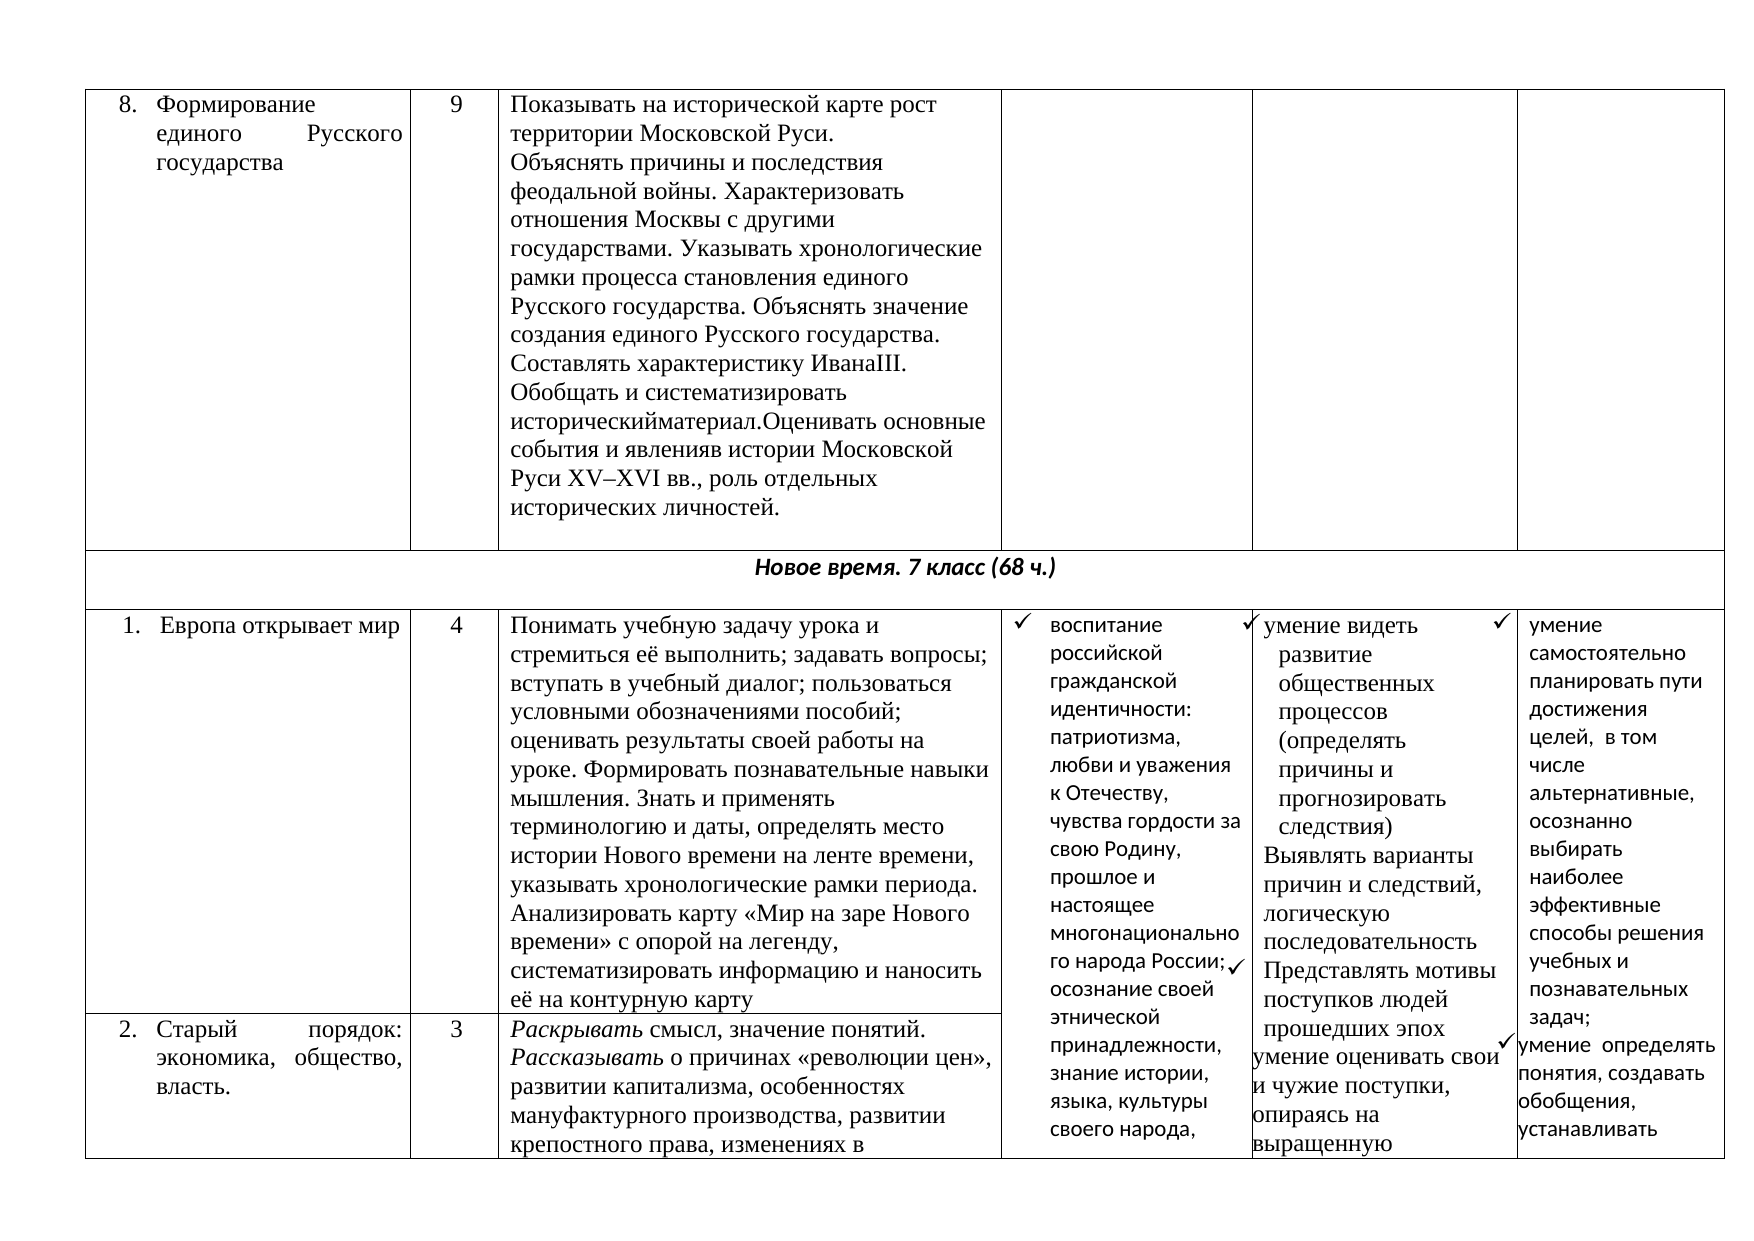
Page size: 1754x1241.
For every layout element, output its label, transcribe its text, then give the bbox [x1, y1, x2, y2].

table_cell 3 [411, 1014, 498, 1157]
table_cell Новое время. 7 класс (68 ч.) [86, 551, 1724, 609]
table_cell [86, 1014, 410, 1157]
table_cell [1002, 90, 1252, 549]
table_cell [1518, 90, 1724, 549]
table_cell Понимать учебную задачу урока и стремиться её выполнить; задавать вопросы; вступать в учебный диалог; пользоваться условными обозначениями пособий; оценивать результаты своей работы на уроке. Формировать познавательные навыки мышления. Знать и применять терминологию и даты, определять место истории Нового времени на ленте времени, указывать хронологические рамки периода. Анализировать карту «Мир на заре Нового времени» с опорой на легенду, систематизировать информацию и наносить её на контурную карту [499, 610, 1001, 1013]
table_cell воспитание российской гражданской идентичности: патриотизма, любви и уважения к Отечеству, чувства гордости за свою Родину, прошлое и настоящее многонационального народа России; осознание своей этнической принадлежности, знание истории, языка, культуры своего народа, своего края, основ культурного наследия народов России и человечества; формирование ответственного отношения к учению, готовности и способности обучающихся к саморазвитию и самообразованию на основе мотивации к обучению и познанию; освоение социальных норм, правил поведения, ролей и форм социальной жизни в группах и сообществах, включая взрослые и социальные сообщества [1002, 610, 1252, 1157]
table_cell умение видеть развитие общественных процессов (определять причины и прогнозировать следствия) Выявлять варианты причин и следствий, логическую последовательность Представлять мотивы поступков людей прошедших эпох умение оценивать свои и чужие поступки, опираясь на выращенную человечеством систему нравственных ценностей. При оценке исторических явлений выявлять гуманистические нравственные ценности; умение, опираясь на опыт предков, определить свою мировоззренческую, гражданскую позицию, толерантно взаимодействовать с теми, кто сделал такой же или другой выбор. [1253, 610, 1517, 1157]
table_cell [499, 1014, 1001, 1157]
table_cell Формирование единого Русского государства [86, 90, 410, 549]
table_cell [1253, 90, 1517, 549]
table_cell Показывать на исторической карте рост территории Московской Руси. Объяснять причины и последствия феодальной войны. Характеризовать отношения Москвы с другими государствами. Указывать хронологические рамки процесса становления единого Русского государства. Объяснять значение создания единого Русского государства. Составлять характеристику ИванаIII. Обобщать и систематизировать историческийматериал.Оценивать основные события и явленияв истории Московской Руси XV–XVI вв., роль отдельных исторических личностей. [499, 90, 1001, 549]
table_cell умение самостоятельно планировать пути достижения целей, в том числе альтернативные, осознанно выбирать наиболее эффективные способы решения учебных и познавательных задач; умение определять понятия, создавать обобщения, устанавливать аналогии, классифицировать самостоятельно выбирать основания и критерии для классификации, устанавливать причинно-следственные связи, строить логическое рассуждение, умозаключение (индуктивное, дедуктивное и по аналогии) и делать выводы; умение оценивать правильность выполнения учебной задачи, собственные возможности её решения. [1518, 610, 1724, 1157]
table_cell 4 [411, 610, 498, 1013]
table_cell 9 [411, 90, 498, 549]
table_cell Европа открывает мир [86, 610, 410, 1013]
